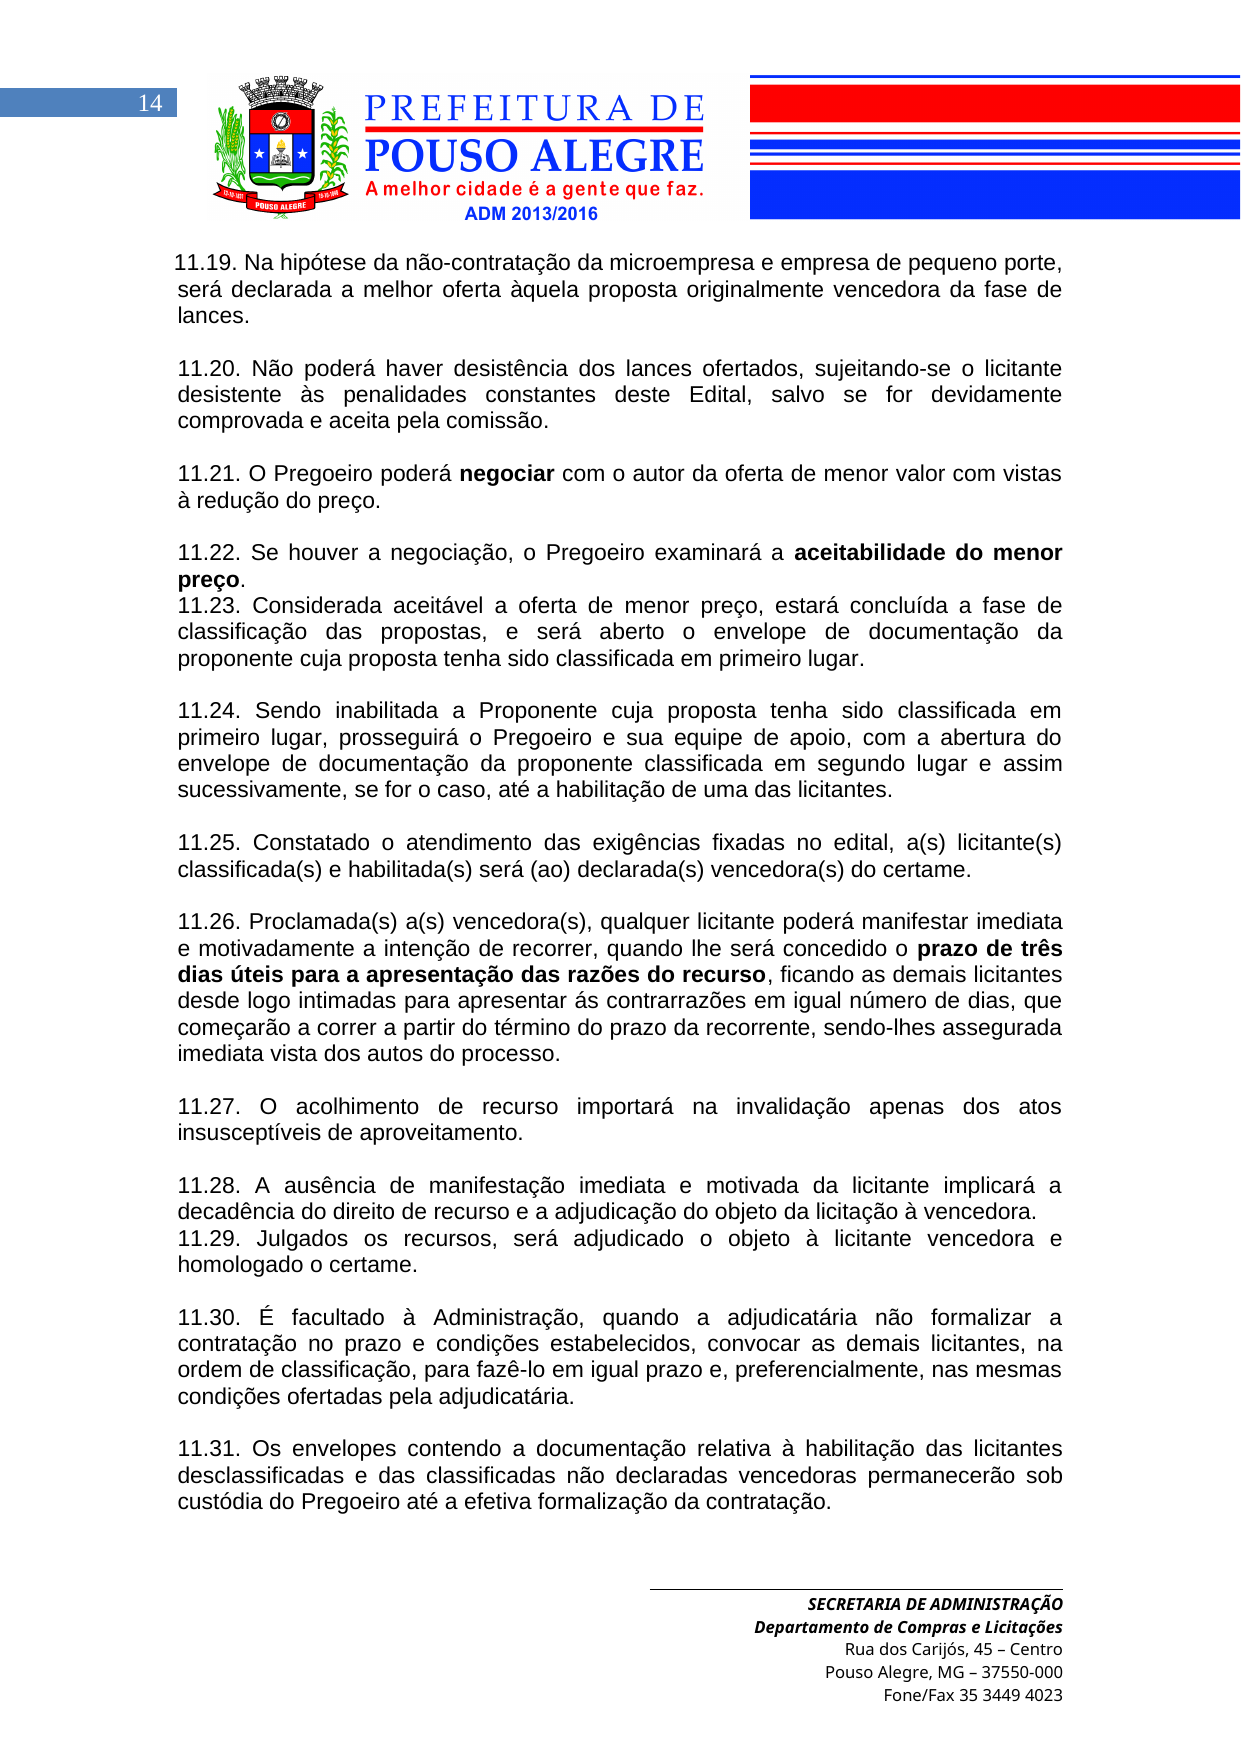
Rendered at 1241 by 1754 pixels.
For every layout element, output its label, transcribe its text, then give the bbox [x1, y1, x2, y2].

text 11.20. Não poderá haver desistência dos lances ofertados, sujeitando-se o licitante desistente às penalidades constantes deste Edital, salvo se for devidamente comprovada e aceita pela comissão. [177, 355, 1063, 434]
text 11.23. Considerada aceitável a oferta de menor preço, estará concluída a fase de classificação das propostas, e será aberto o envelope de documentação da proponente cuja proposta tenha sido classificada em primeiro lugar. [177, 592, 1063, 671]
text 11.24. Sendo inabilitada a Proponente cuja proposta tenha sido classificada em primeiro lugar, prosseguirá o Pregoeiro e sua equipe de apoio, com a abertura do envelope de documentação da proponente classificada em segundo lugar e assim sucessivamente, se for o caso, até a habilitação de uma das licitantes. [177, 697, 1063, 803]
text 11.31. Os envelopes contendo a documentação relativa à habilitação das licitantes desclassificadas e das classificadas não declaradas vencedoras permanecerão sob custódia do Pregoeiro até a efetiva formalização da contratação. [177, 1435, 1063, 1514]
text 11.30. É facultado à Administração, quando a adjudicatária não formalizar a contratação no prazo e condições estabelecidos, convocar as demais licitantes, na ordem de classificação, para fazê-lo em igual prazo e, preferencialmente, nas mesmas condições ofertadas pela adjudicatária. [177, 1303, 1063, 1409]
text 11.27. O acolhimento de recurso importará na invalidação apenas dos atos insusceptíveis de aproveitamento. [177, 1093, 1063, 1145]
text 11.19. Na hipótese da não-contratação da microempresa e empresa de pequeno porte, será declarada a melhor oferta àquela proposta originalmente vencedora da fase de lances. [174, 249, 1063, 328]
text 11.22. Se houver a negociação, o Pregoeiro examinará a aceitabilidade do menor preço. [177, 539, 1063, 592]
text 11.21. O Pregoeiro poderá negociar com o autor da oferta de menor valor com vistas à redução do preço. [177, 460, 1063, 513]
text 11.25. Constatado o atendimento das exigências fixadas no edital, a(s) licitante(s) classificada(s) e habilitada(s) será (ao) declarada(s) vencedora(s) do certame. [177, 829, 1063, 882]
text 11.26. Proclamada(s) a(s) vencedora(s), qualquer licitante poderá manifestar imediata e motivadamente a intenção de recorrer, quando lhe será concedido o prazo de três dias úteis para a apresentação das razões do recurso, ficando as demais licitantes desde logo intimadas para apresentar ás contrarrazões em igual número de dias, que começarão a correr a partir do término do prazo da recorrente, sendo-lhes assegurada imediata vista dos autos do processo. [177, 908, 1063, 1066]
picture [206, 73, 1241, 221]
text 11.28. A ausência de manifestação imediata e motivada da licitante implicará a decadência do direito de recurso e a adjudicação do objeto da licitação à vencedora. [177, 1172, 1063, 1224]
text 11.29. Julgados os recursos, será adjudicado o objeto à licitante vencedora e homologado o certame. [177, 1224, 1063, 1277]
